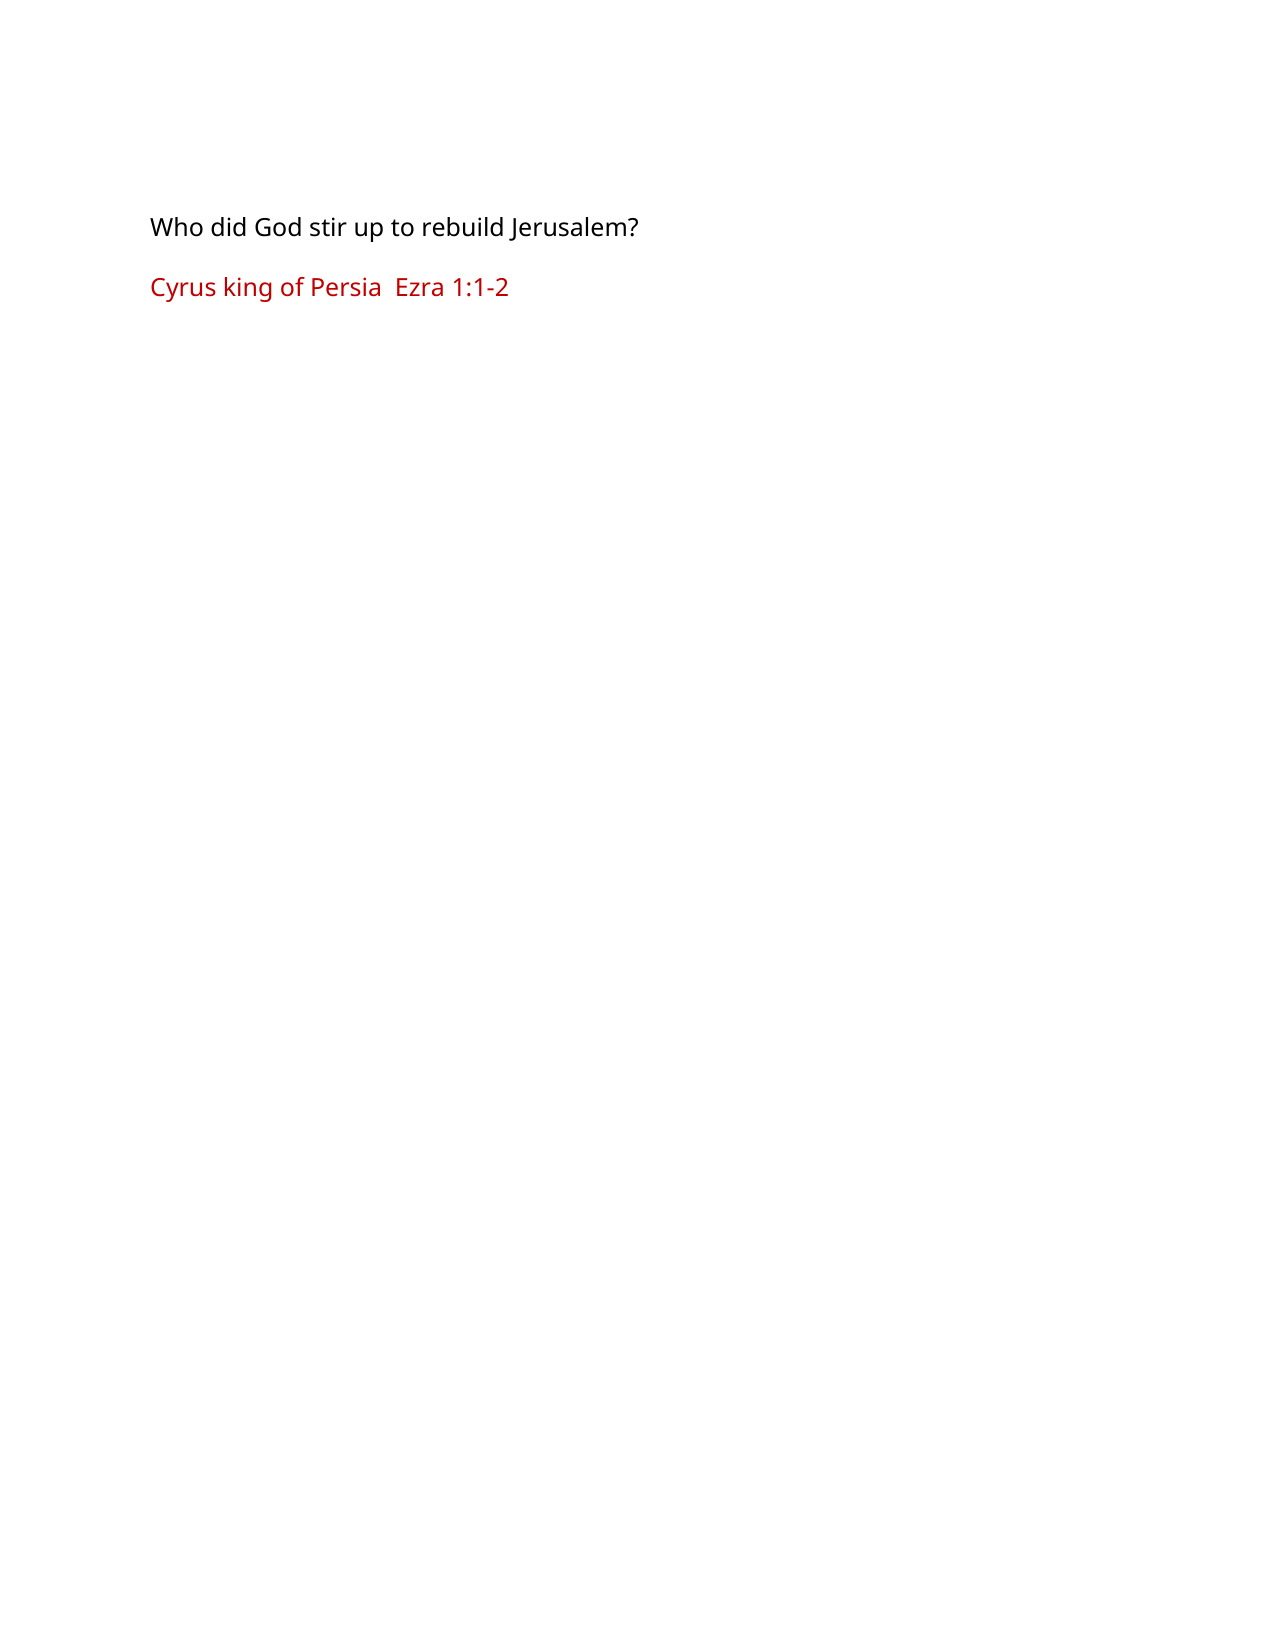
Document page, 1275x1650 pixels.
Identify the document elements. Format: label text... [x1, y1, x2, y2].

text Cyrus king of Persia Ezra 1:1-2 [150, 270, 1125, 304]
text Who did God stir up to rebuild Jerusalem? [150, 210, 1125, 244]
